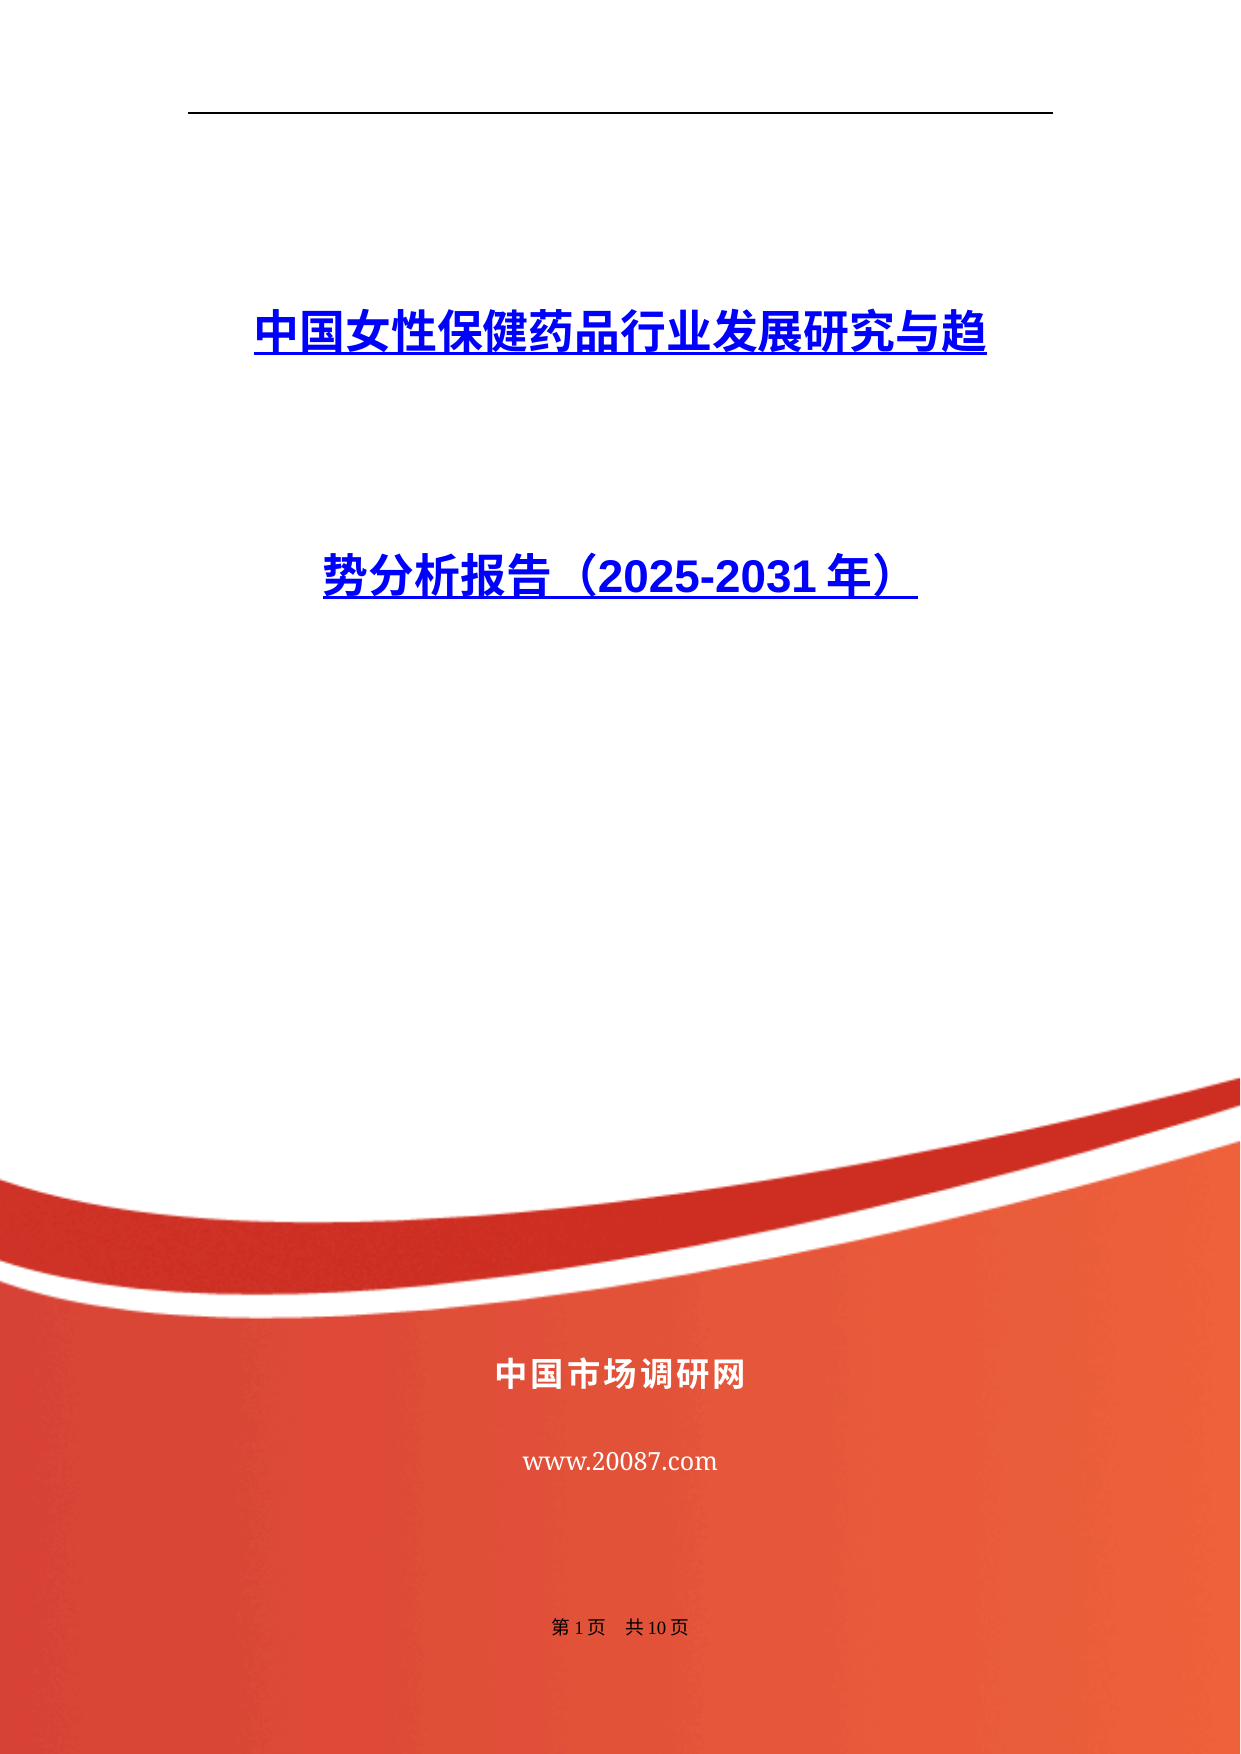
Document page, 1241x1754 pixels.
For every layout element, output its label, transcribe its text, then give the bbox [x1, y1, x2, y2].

subtitle 中国市场调研网 [187, 1339, 1053, 1404]
text www.20087.com [187, 1428, 1053, 1493]
table_header 中国女性保健药品行业发展研究与趋势分析报告（2025-2031年） [188, 207, 1053, 773]
picture [0, 1006, 1241, 1754]
